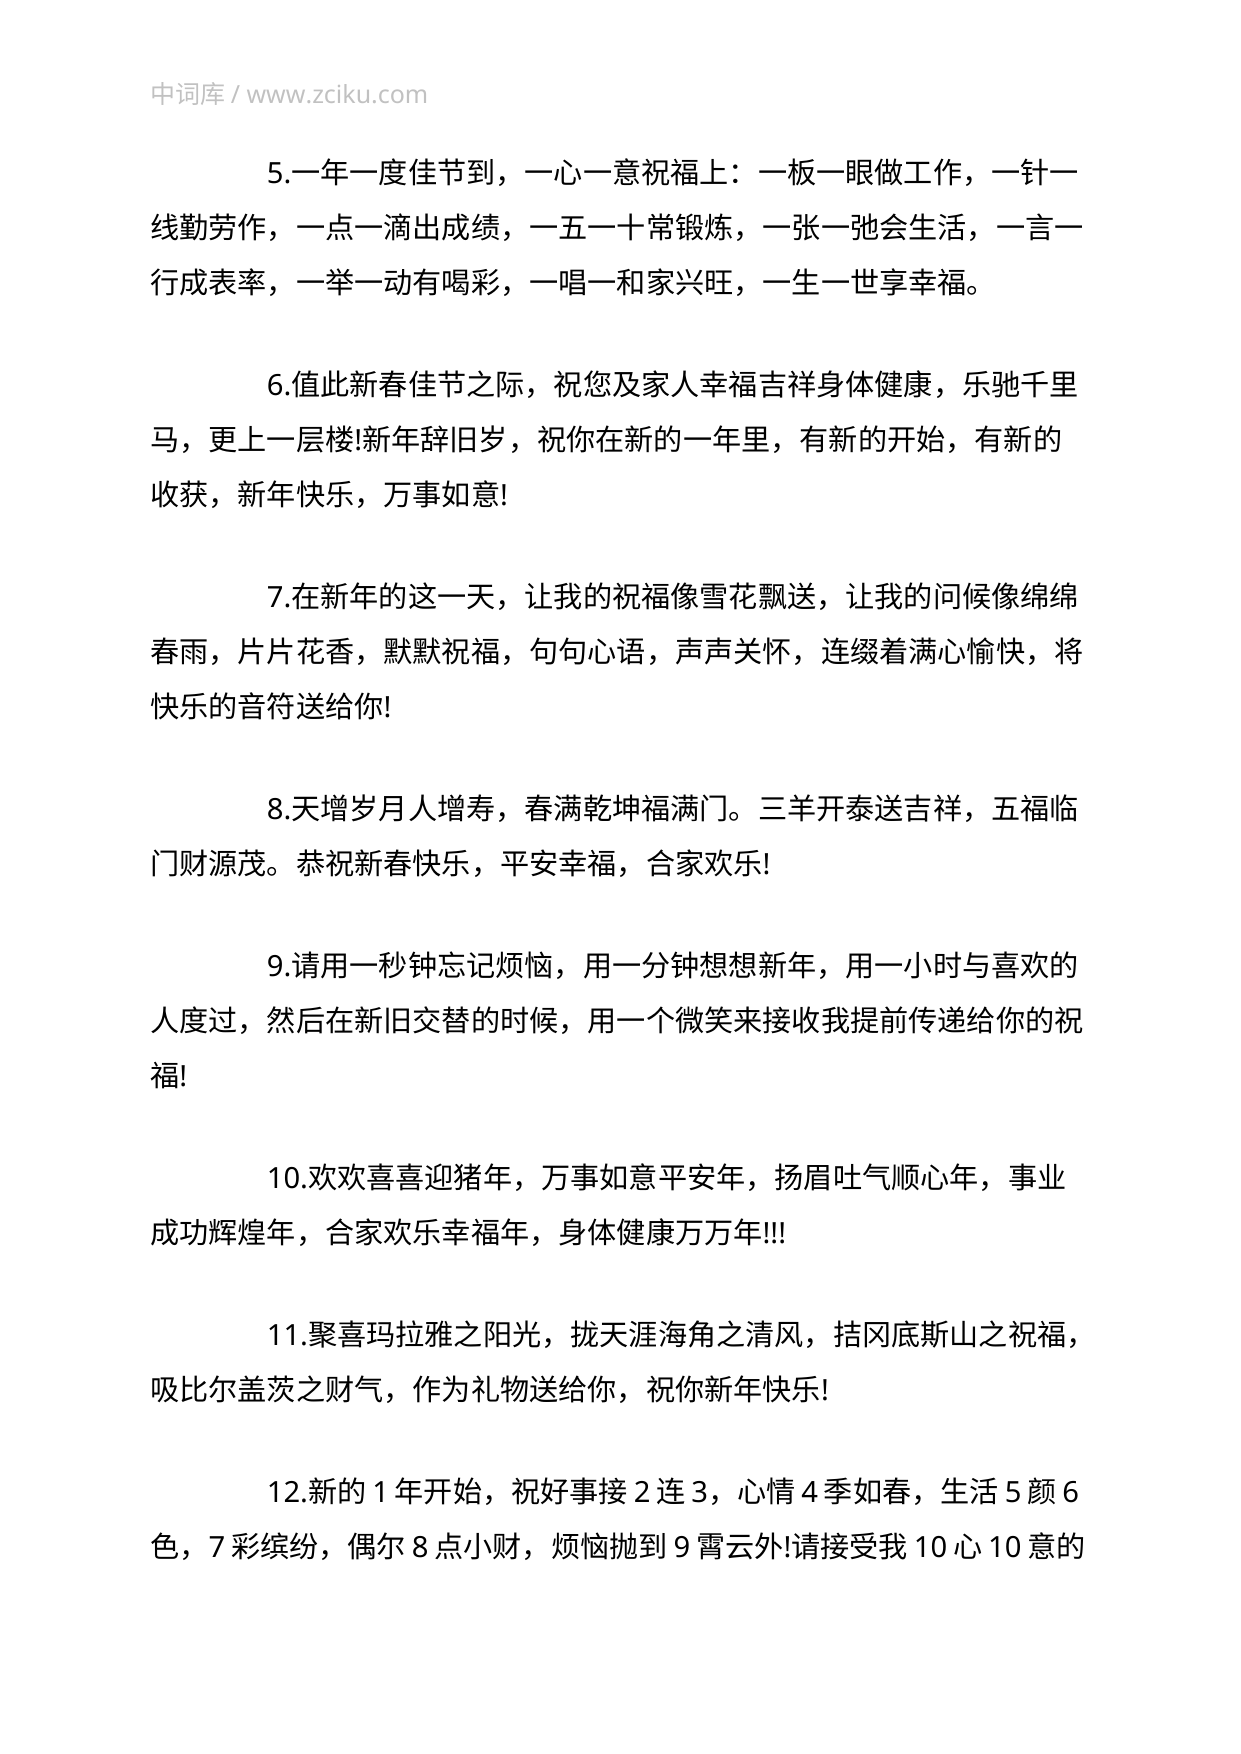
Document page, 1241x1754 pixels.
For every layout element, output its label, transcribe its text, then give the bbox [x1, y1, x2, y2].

text 5.一年一度佳节到，一心一意祝福上：一板一眼做工作，一针一线勤劳作，一点一滴出成绩，一五一十常锻炼，一张一弛会生活，一言一行成表率，一举一动有喝彩，一唱一和家兴旺，一生一世享幸福。 [150, 150, 1090, 302]
text 11.聚喜玛拉雅之阳光，拢天涯海角之清风，拮冈底斯山之祝福，吸比尔盖茨之财气，作为礼物送给你，祝你新年快乐! [150, 1311, 1090, 1409]
text 10.欢欢喜喜迎猪年，万事如意平安年，扬眉吐气顺心年，事业成功辉煌年，合家欢乐幸福年，身体健康万万年!!! [150, 1154, 1090, 1252]
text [150, 1468, 1090, 1566]
text 9.请用一秒钟忘记烦恼，用一分钟想想新年，用一小时与喜欢的人度过，然后在新旧交替的时候，用一个微笑来接收我提前传递给你的祝福! [150, 942, 1090, 1095]
text 7.在新年的这一天，让我的祝福像雪花飘送，让我的问候像绵绵春雨，片片花香，默默祝福，句句心语，声声关怀，连缀着满心愉快，将快乐的音符送给你! [150, 574, 1090, 726]
text 8.天增岁月人增寿，春满乾坤福满门。三羊开泰送吉祥，五福临门财源茂。恭祝新春快乐，平安幸福，合家欢乐! [150, 786, 1090, 883]
text 6.值此新春佳节之际，祝您及家人幸福吉祥身体健康，乐驰千里马，更上一层楼!新年辞旧岁，祝你在新的一年里，有新的开始，有新的收获，新年快乐，万事如意! [150, 362, 1090, 514]
